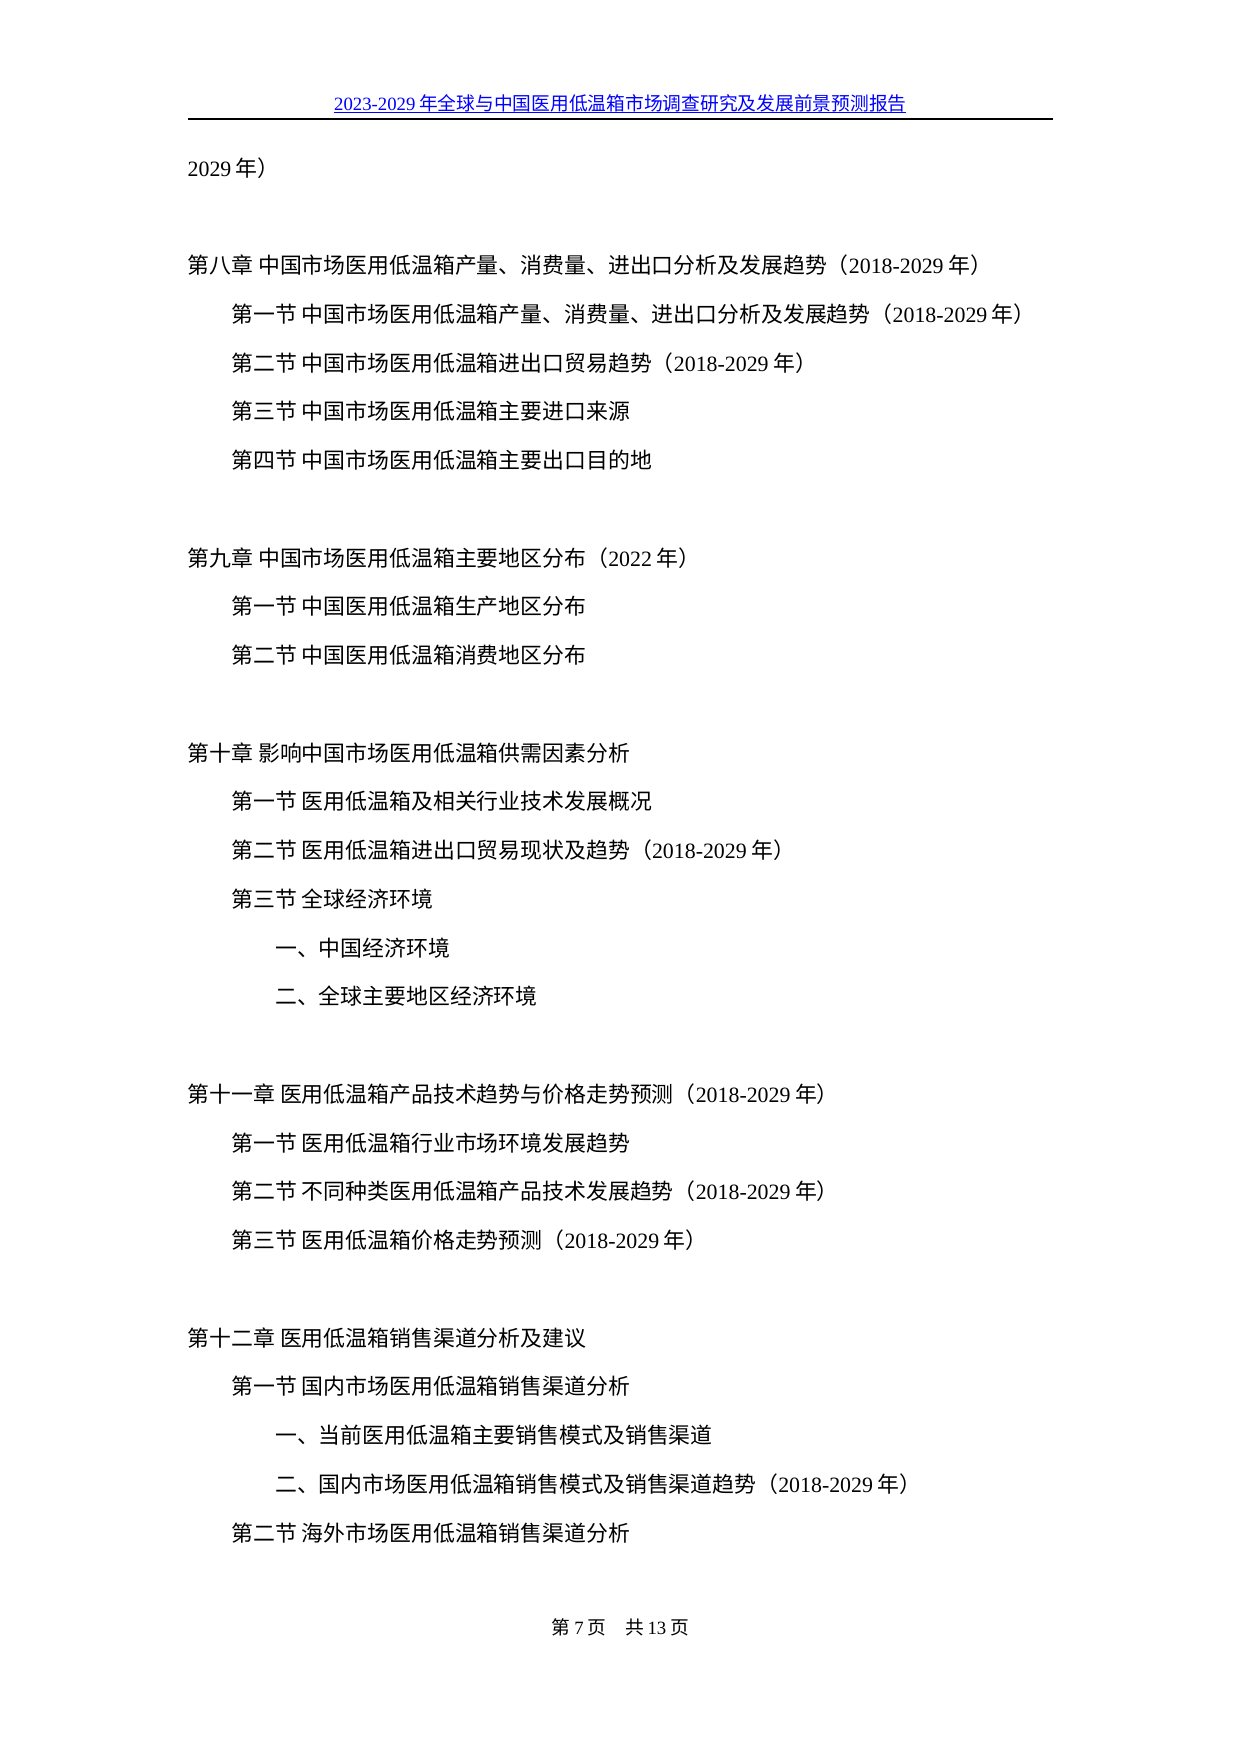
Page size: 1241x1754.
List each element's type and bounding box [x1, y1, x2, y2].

text [187, 150, 1053, 1548]
